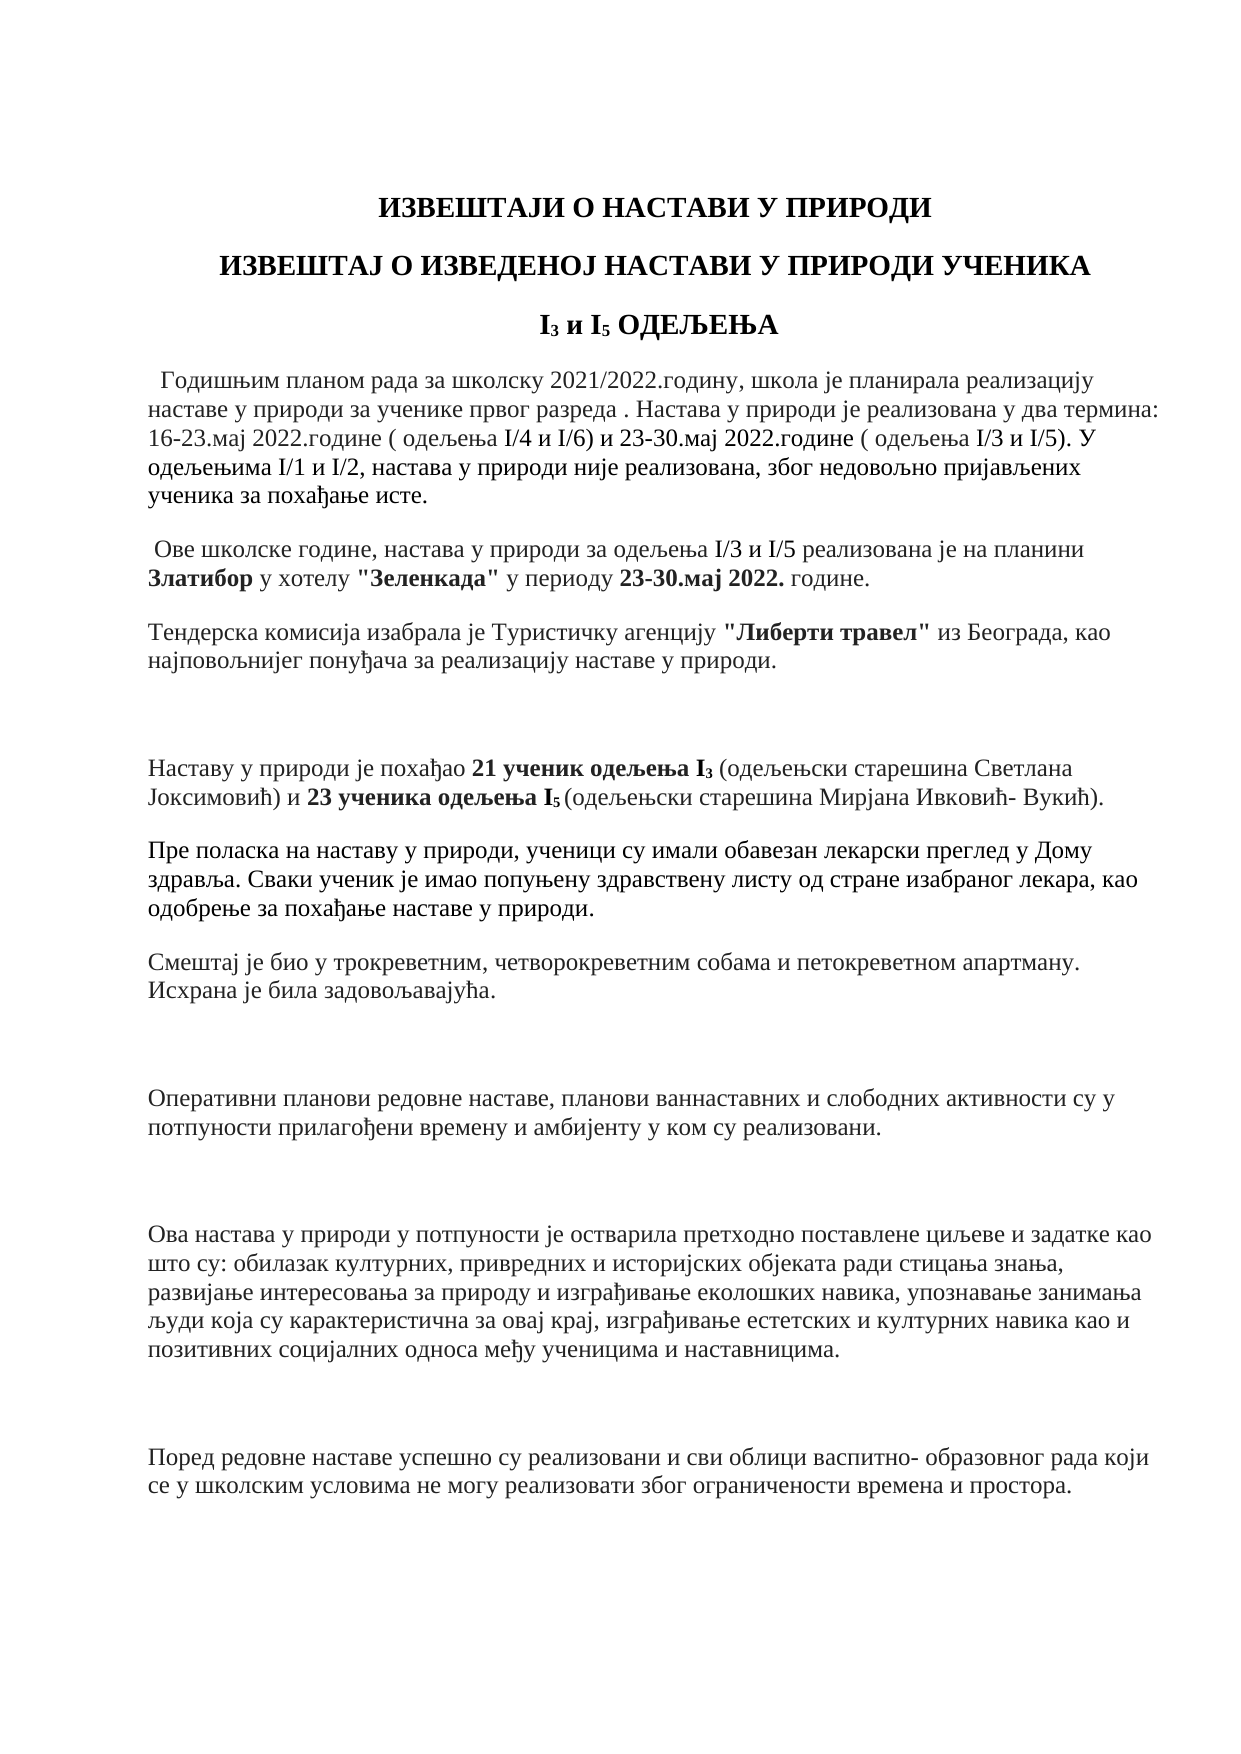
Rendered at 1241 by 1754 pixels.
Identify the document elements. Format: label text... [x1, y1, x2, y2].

text Ова настава у природи у потпуности је остварила претходно поставлене циљеве и задатке као што су: обилазак културних, привредних и историјских објеката ради стицања знања, развијање интересовања за природу и изграђивање еколошких навика, упознавање занимања људи која су карактеристична за овај крај, изграђивање естетских и културних навика као и позитивних социјалних односа међу ученицима и наставницима. [148, 1219, 1163, 1363]
text Поред редовне наставе успешно су реализовани и сви облици васпитно- образовног рада који се у школским условима не могу реализовати због ограничености времена и простора. [148, 1442, 1163, 1499]
text I3 и I5 ОДЕЉЕЊА [148, 307, 1163, 340]
text Оперативни планови редовне наставе, планови ваннаставних и слободних активности су у потпуности прилагођени времену и амбијенту у ком су реализовани. [148, 1083, 1163, 1140]
text ИЗВЕШТАЈ О ИЗВЕДЕНОЈ НАСТАВИ У ПРИРОДИ УЧЕНИКА [148, 248, 1163, 282]
text Годишњим планом рада за школску 2021/2022.годину, школа је планирала реализацију наставе у природи за ученике првог разреда . Настава у природи је реализована у два термина: 16-23.мај 2022.године ( одељења I/4 и I/6) и 23-30.мај 2022.године ( одељења I/3 и I/5). У одељењима I/1 и I/2, настава у природи није реализована, због недовољно пријављених ученика за похађање исте. [148, 365, 1163, 509]
text ИЗВЕШТАЈИ О НАСТАВИ У ПРИРОДИ [148, 190, 1163, 223]
text Смештај је био у трокреветним, четворокреветним собама и петокреветном апартману. Исхрана је била задовољавајућа. [148, 947, 1163, 1004]
text Пре поласка на наставу у природи, ученици су имали обавезан лекарски преглед у Дому здравља. Сваки ученик је имао попуњену здравствену листу од стране изабраног лекара, као одобрење за похађање наставе у природи. [148, 835, 1163, 922]
text Наставу у природи је похађао 21 ученик одељења I3 (одељењски старешина Светлана Јоксимовић) и 23 ученика одељења I5 (одељењски старешина Мирјана Ивковић- Вукић). [148, 753, 1163, 810]
text Ове школске године, настава у природи за одељења I/3 и I/5 реализована је на планини Златибор у хотелу "Зеленкада" у периоду 23-30.мај 2022. године. [148, 534, 1163, 592]
text Тендерска комисија изабрала је Туристичку агенцију "Либерти травел" из Београда, као најповољнијег понуђача за реализацију наставе у природи. [148, 617, 1163, 674]
